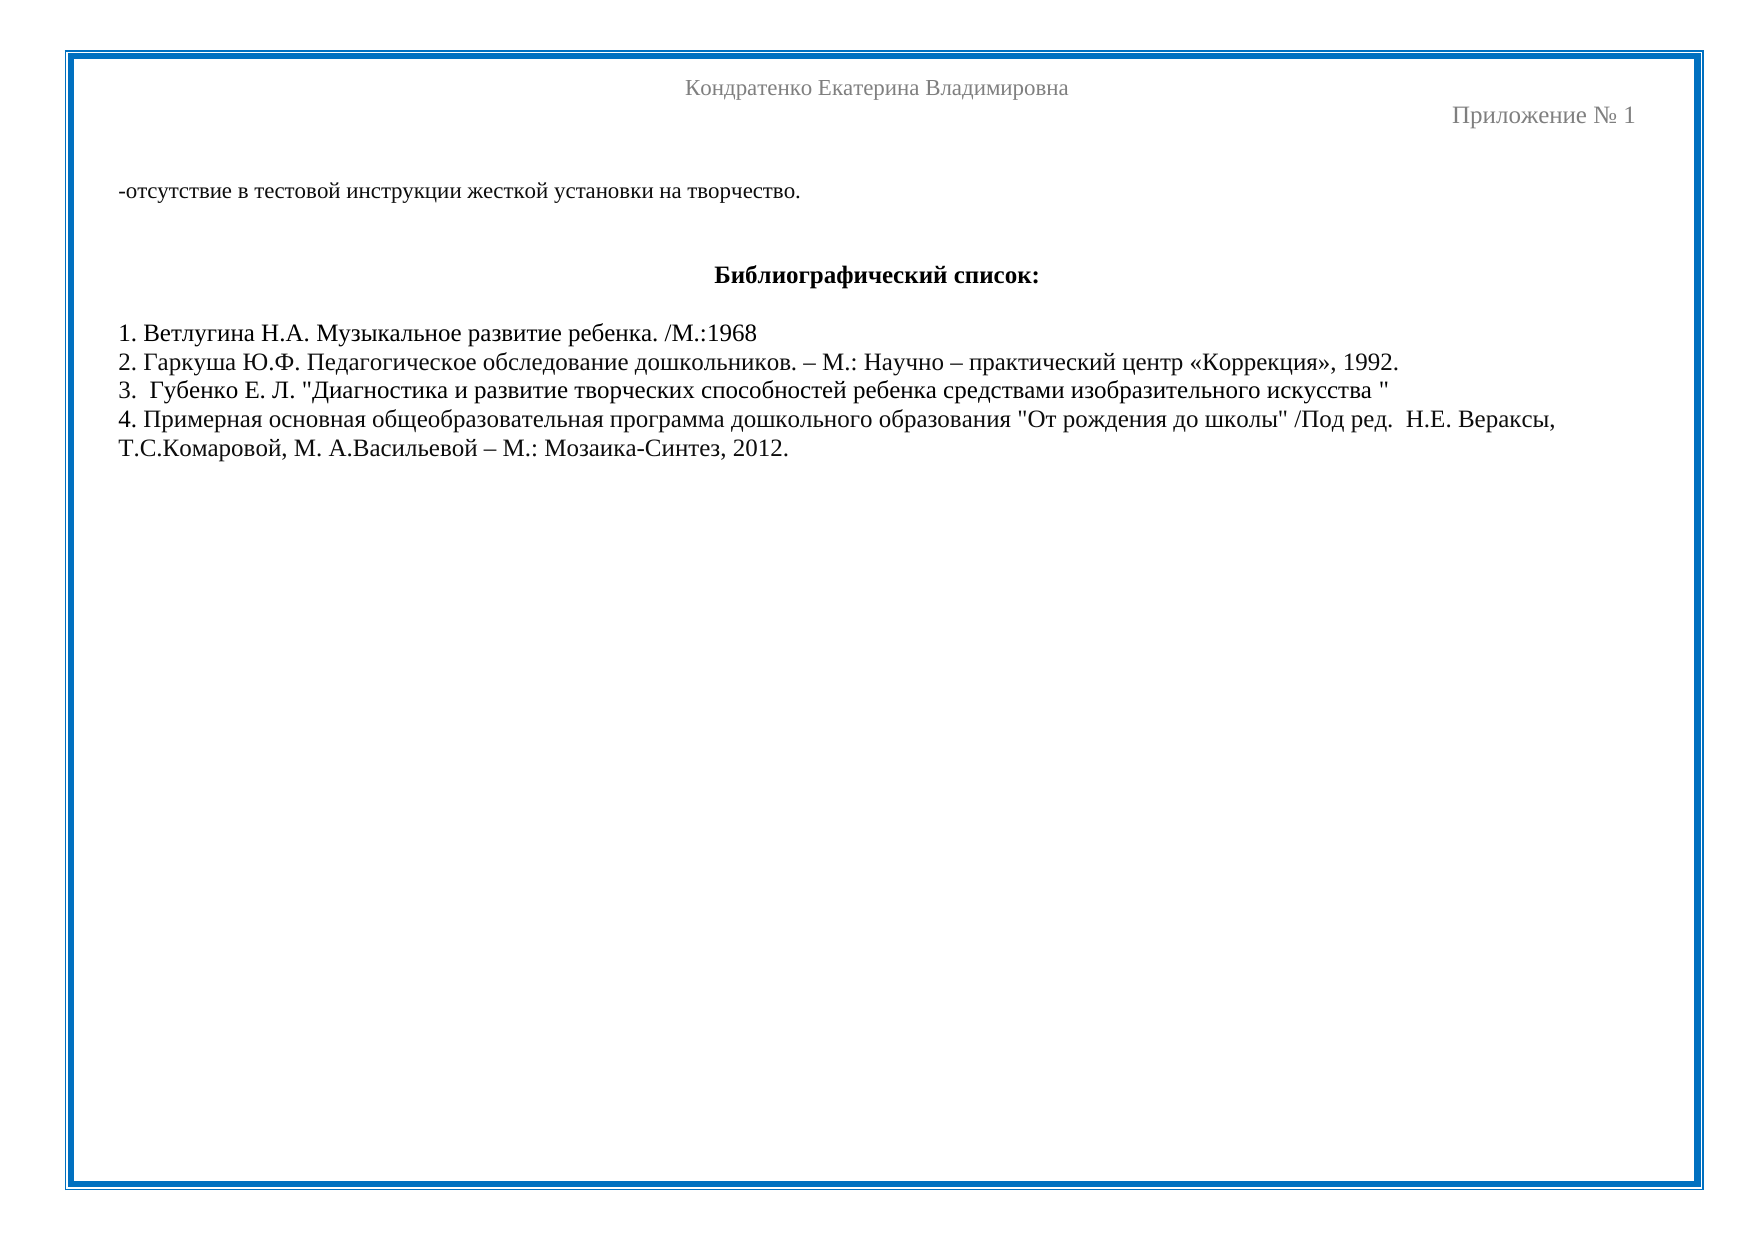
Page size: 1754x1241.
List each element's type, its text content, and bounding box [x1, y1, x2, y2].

text Библиографический список: [118, 260, 1636, 289]
text 3. Губенко Е. Л. "Диагностика и развитие творческих способностей ребенка средствами изобразительного искусства " 4. Примерная основная общеобразовательная программа дошкольного образования "От рождения до школы" /Под ред. Н.Е. Вераксы, Т.С.Комаровой, М. А.Васильевой – М.: Мозаика-Синтез, 2012. [118, 375, 1636, 462]
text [118, 177, 1636, 232]
text 1. Ветлугина Н.А. Музыкальное развитие ребенка. /М.:1968 [118, 318, 1636, 347]
text 2. Гаркуша Ю.Ф. Педагогическое обследование дошкольников. – М.: Научно – практический центр «Коррекция», 1992. [118, 347, 1636, 375]
